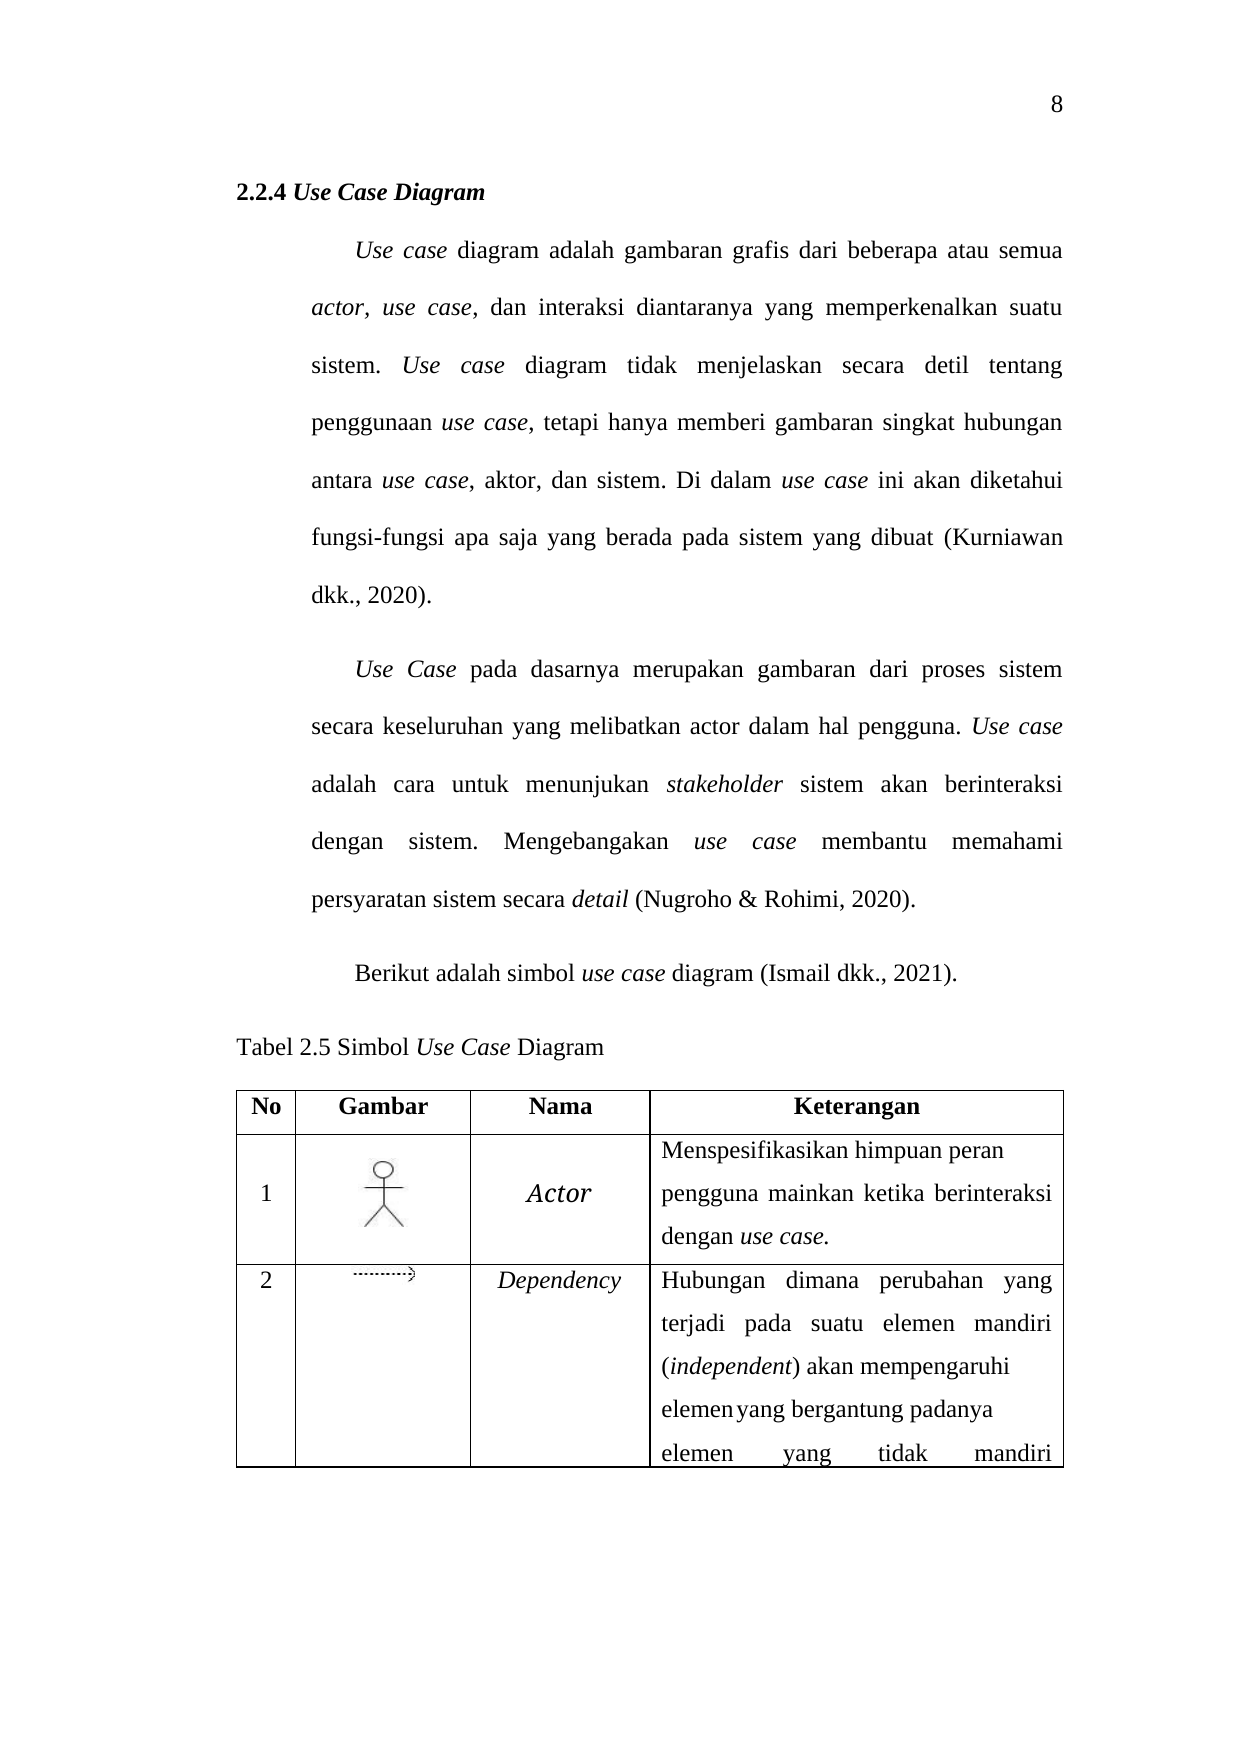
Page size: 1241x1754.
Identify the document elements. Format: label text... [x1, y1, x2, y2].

subtitle 2.2.4 Use Case Diagram [236, 177, 1063, 206]
table_cell 1 [237, 1135, 295, 1264]
table_cell Menspesifikasikan himpuan peran pengguna mainkan ketika berinteraksi dengan use case. [651, 1135, 1063, 1264]
table_header No [237, 1091, 295, 1134]
table_cell 2 [237, 1265, 295, 1466]
picture [351, 1265, 415, 1285]
picture [358, 1158, 409, 1227]
table_header Gambar [296, 1091, 470, 1134]
table_cell [296, 1265, 470, 1466]
text Use Case pada dasarnya merupakan gambaran dari proses sistem secara keseluruhan yang melibatkan actor dalam hal pengguna. Use case adalah cara untuk menunjukan stakeholder sistem akan berinteraksi dengan sistem. Mengebangakan use case membantu memahami persyaratan sistem secara detail . [311, 654, 1063, 913]
table_cell Dependency [471, 1265, 649, 1466]
table_header Keterangan [651, 1091, 1063, 1134]
table_cell [296, 1135, 470, 1264]
text Berikut adalah simbol use case diagram . [311, 958, 1063, 987]
table_header Nama [471, 1091, 649, 1134]
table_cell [651, 1265, 1063, 1466]
table_cell Actor [471, 1135, 649, 1264]
text Use case diagram adalah gambaran grafis dari beberapa atau semua actor, use case, dan interaksi diantaranya yang memperkenalkan suatu sistem. Use case diagram tidak menjelaskan secara detil tentang penggunaan use case, tetapi hanya memberi gambaran singkat hubungan antara use case, aktor, dan sistem. Di dalam use case ini akan diketahui fungsi-fungsi apa saja yang berada pada sistem yang dibuat . [311, 235, 1063, 608]
